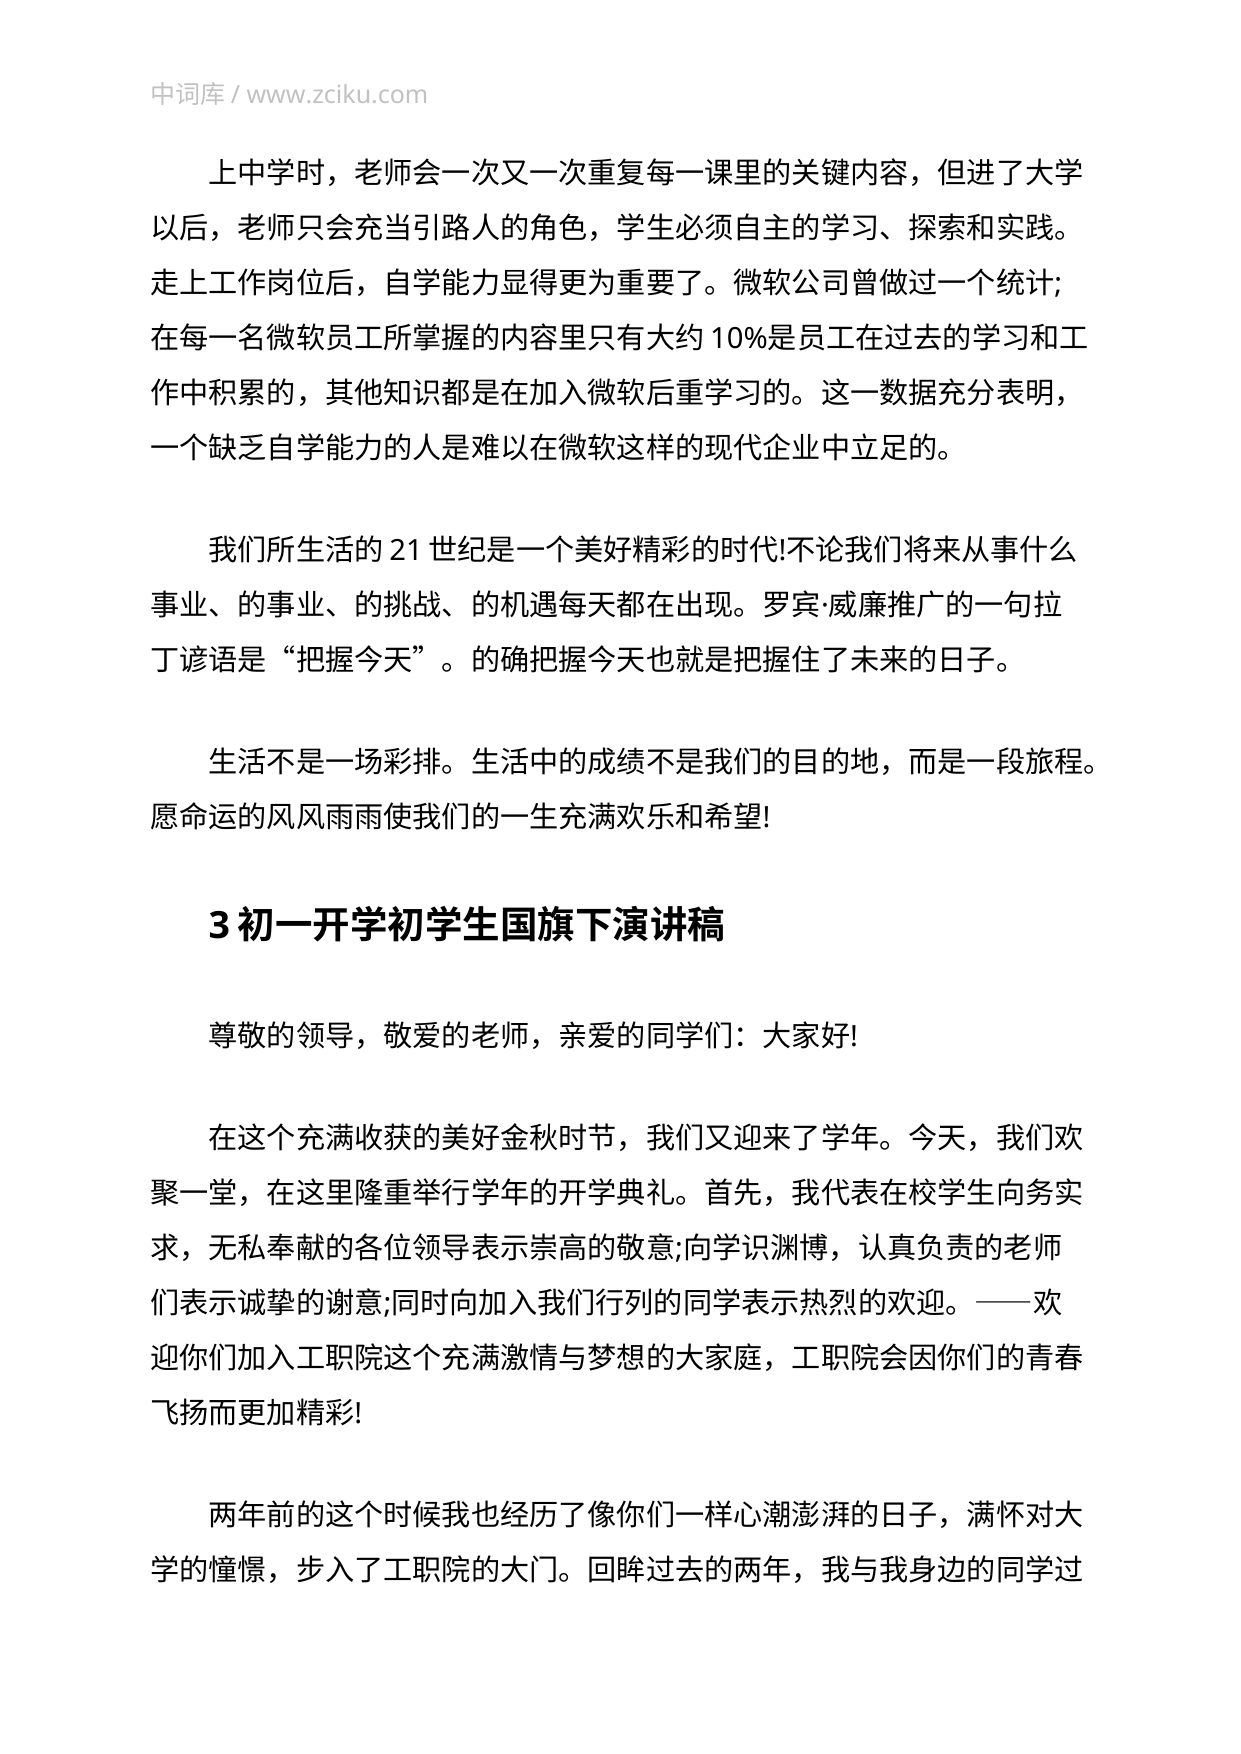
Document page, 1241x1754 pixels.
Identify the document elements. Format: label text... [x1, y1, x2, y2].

text 我们所生活的21世纪是一个美好精彩的时代!不论我们将来从事什么事业、的事业、的挑战、的机遇每天都在出现。罗宾·威廉推广的一句拉丁谚语是“把握今天”。的确把握今天也就是把握住了未来的日子。 [150, 526, 1090, 679]
text 上中学时，老师会一次又一次重复每一课里的关键内容，但进了大学以后，老师只会充当引路人的角色，学生必须自主的学习、探索和实践。走上工作岗位后，自学能力显得更为重要了。微软公司曾做过一个统计;在每一名微软员工所掌握的内容里只有大约10%是员工在过去的学习和工作中积累的，其他知识都是在加入微软后重学习的。这一数据充分表明，一个缺乏自学能力的人是难以在微软这样的现代企业中立足的。 [150, 150, 1090, 467]
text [150, 1491, 1090, 1588]
text 在这个充满收获的美好金秋时节，我们又迎来了学年。今天，我们欢聚一堂，在这里隆重举行学年的开学典礼。首先，我代表在校学生向务实求，无私奉献的各位领导表示崇高的敬意;向学识渊博，认真负责的老师们表示诚挚的谢意;同时向加入我们行列的同学表示热烈的欢迎。——欢迎你们加入工职院这个充满激情与梦想的大家庭，工职院会因你们的青春飞扬而更加精彩! [150, 1115, 1090, 1432]
text 生活不是一场彩排。生活中的成绩不是我们的目的地，而是一段旅程。愿命运的风风雨雨使我们的一生充满欢乐和希望! [150, 738, 1090, 836]
text 尊敬的领导，敬爱的老师，亲爱的同学们：大家好! [150, 1013, 1090, 1055]
text 3初一开学初学生国旗下演讲稿 [150, 895, 1090, 949]
